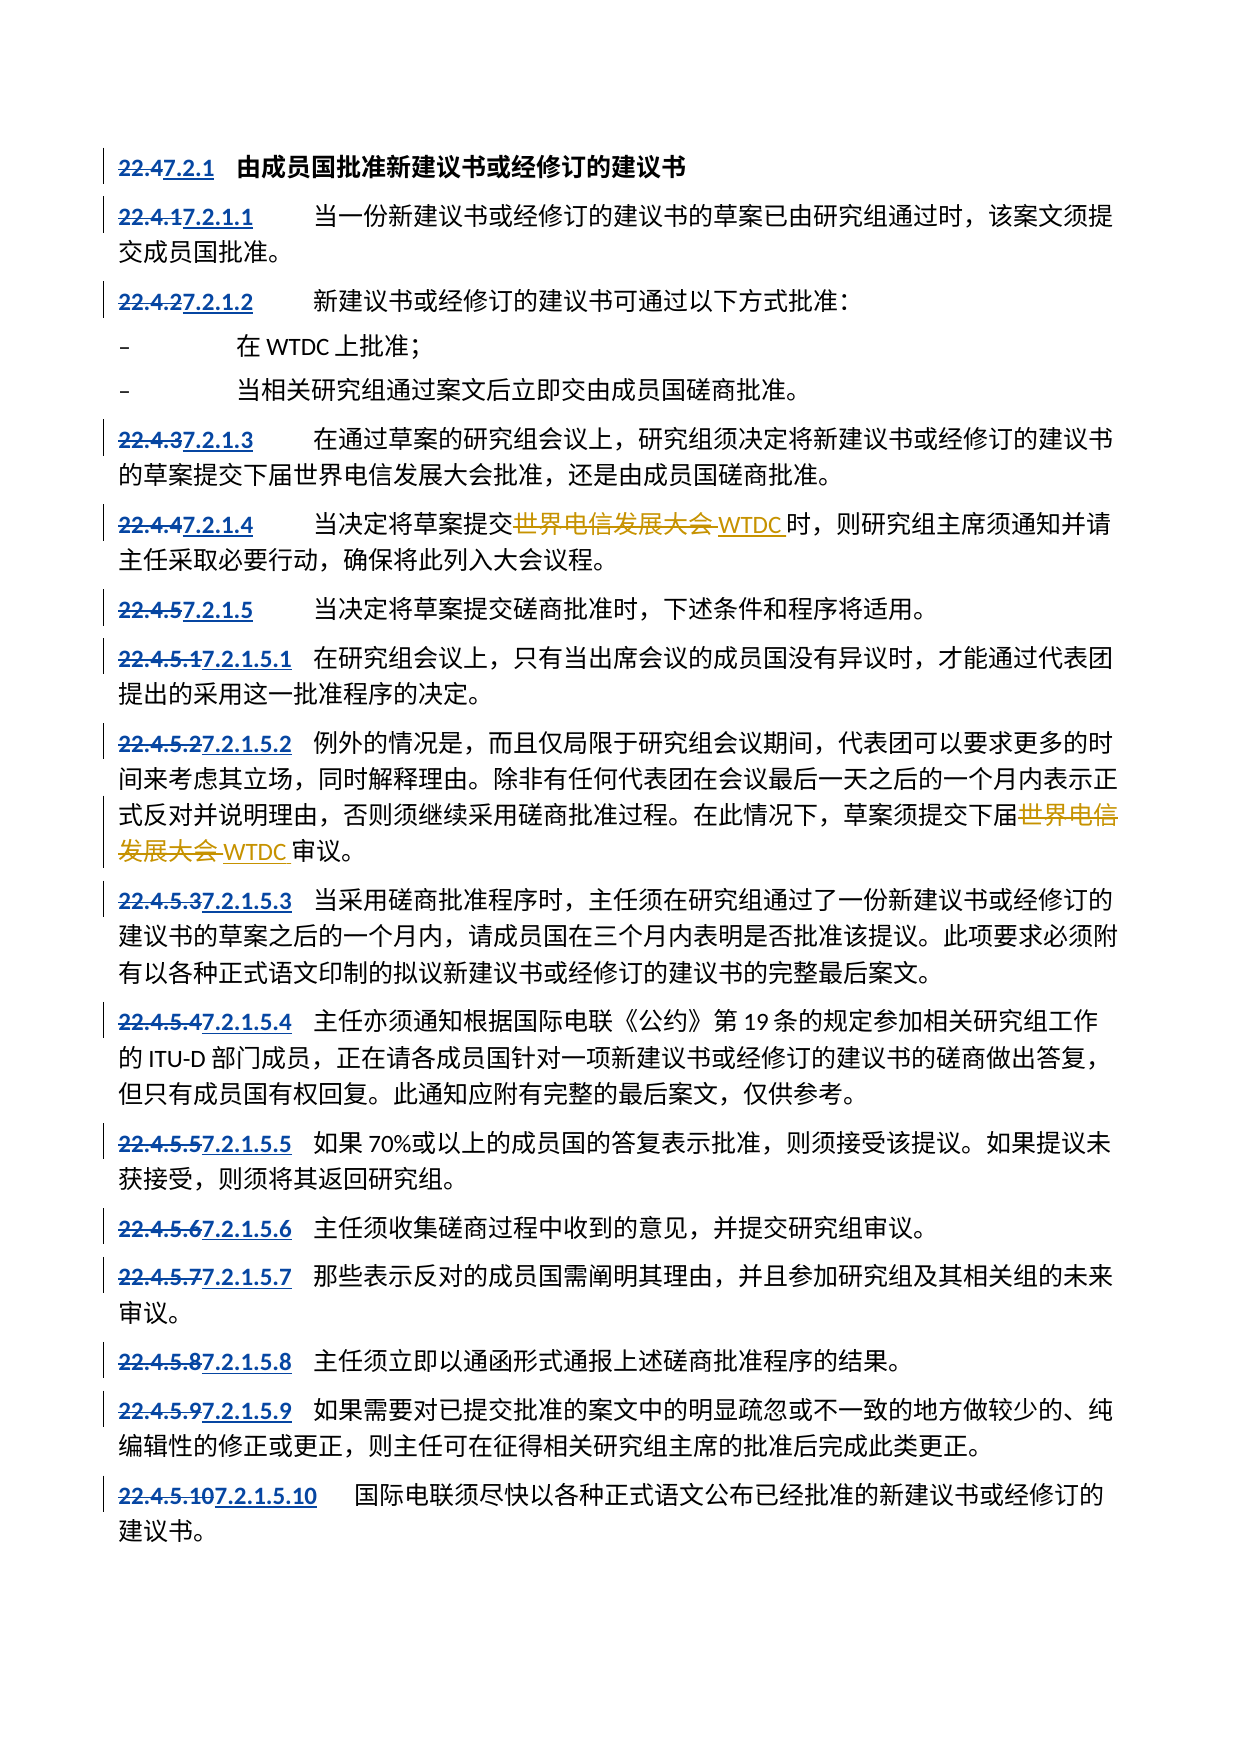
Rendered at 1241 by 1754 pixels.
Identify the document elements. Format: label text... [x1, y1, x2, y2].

text 当一份新建议书或经修订的建议书的草案已由研究组通过时，该案文须提交成员国批准。 [118, 196, 1122, 269]
text 例外的情况是，而且仅局限于研究组会议期间，代表团可以要求更多的时间来考虑其立场，同时解释理由。除非有任何代表团在会议最后一天之后的一个月内表示正式反对并说明理由，否则须继续采用磋商批准过程。在此情况下，草案须提交下届审议。 [118, 723, 1122, 868]
text 如果需要对已提交批准的案文中的明显疏忽或不一致的地方做较少的、纯编辑性的修正或更正，则主任可在征得相关研究组主席的批准后完成此类更正。 [118, 1391, 1122, 1463]
text 在通过草案的研究组会议上，研究组须决定将新建议书或经修订的建议书的草案提交下届世界电信发展大会批准，还是由成员国磋商批准。 [118, 419, 1122, 492]
text 当决定将草案提交磋商批准时，下述条件和程序将适用。 [118, 589, 1122, 626]
text 主任须收集磋商过程中收到的意见，并提交研究组审议。 [118, 1208, 1122, 1244]
text 当采用磋商批准程序时，主任须在研究组通过了一份新建议书或经修订的建议书的草案之后的一个月内，请成员国在三个月内表明是否批准该提议。此项要求必须附有以各种正式语文印制的拟议新建议书或经修订的建议书的完整最后案文。 [118, 881, 1122, 989]
text 如果70%或以上的成员国的答复表示批准，则须接受该提议。如果提议未获接受，则须将其返回研究组。 [118, 1123, 1122, 1196]
text – 当相关研究组通过案文后立即交由成员国磋商批准。 [118, 371, 1122, 407]
text 国际电联须尽快以各种正式语文公布已经批准的新建议书或经修订的建议书。 [118, 1476, 1122, 1548]
text – 在WTDC上批准； [118, 326, 1122, 362]
subtitle 由成员国批准新建议书或经修订的建议书 [118, 148, 1122, 184]
text 主任须立即以通函形式通报上述磋商批准程序的结果。 [118, 1342, 1122, 1378]
text 那些表示反对的成员国需阐明其理由，并且参加研究组及其相关组的未来审议。 [118, 1257, 1122, 1329]
text 当决定将草案提交时，则研究组主席须通知并请主任采取必要行动，确保将此列入大会议程。 [118, 504, 1122, 577]
text 新建议书或经修订的建议书可通过以下方式批准： [118, 281, 1122, 318]
text 在研究组会议上，只有当出席会议的成员国没有异议时，才能通过代表团提出的采用这一批准程序的决定。 [118, 638, 1122, 711]
text 主任亦须通知根据国际电联《公约》第19条的规定参加相关研究组工作的ITU-D部门成员，正在请各成员国针对一项新建议书或经修订的建议书的磋商做出答复，但只有成员国有权回复。此通知应附有完整的最后案文，仅供参考。 [118, 1002, 1122, 1111]
